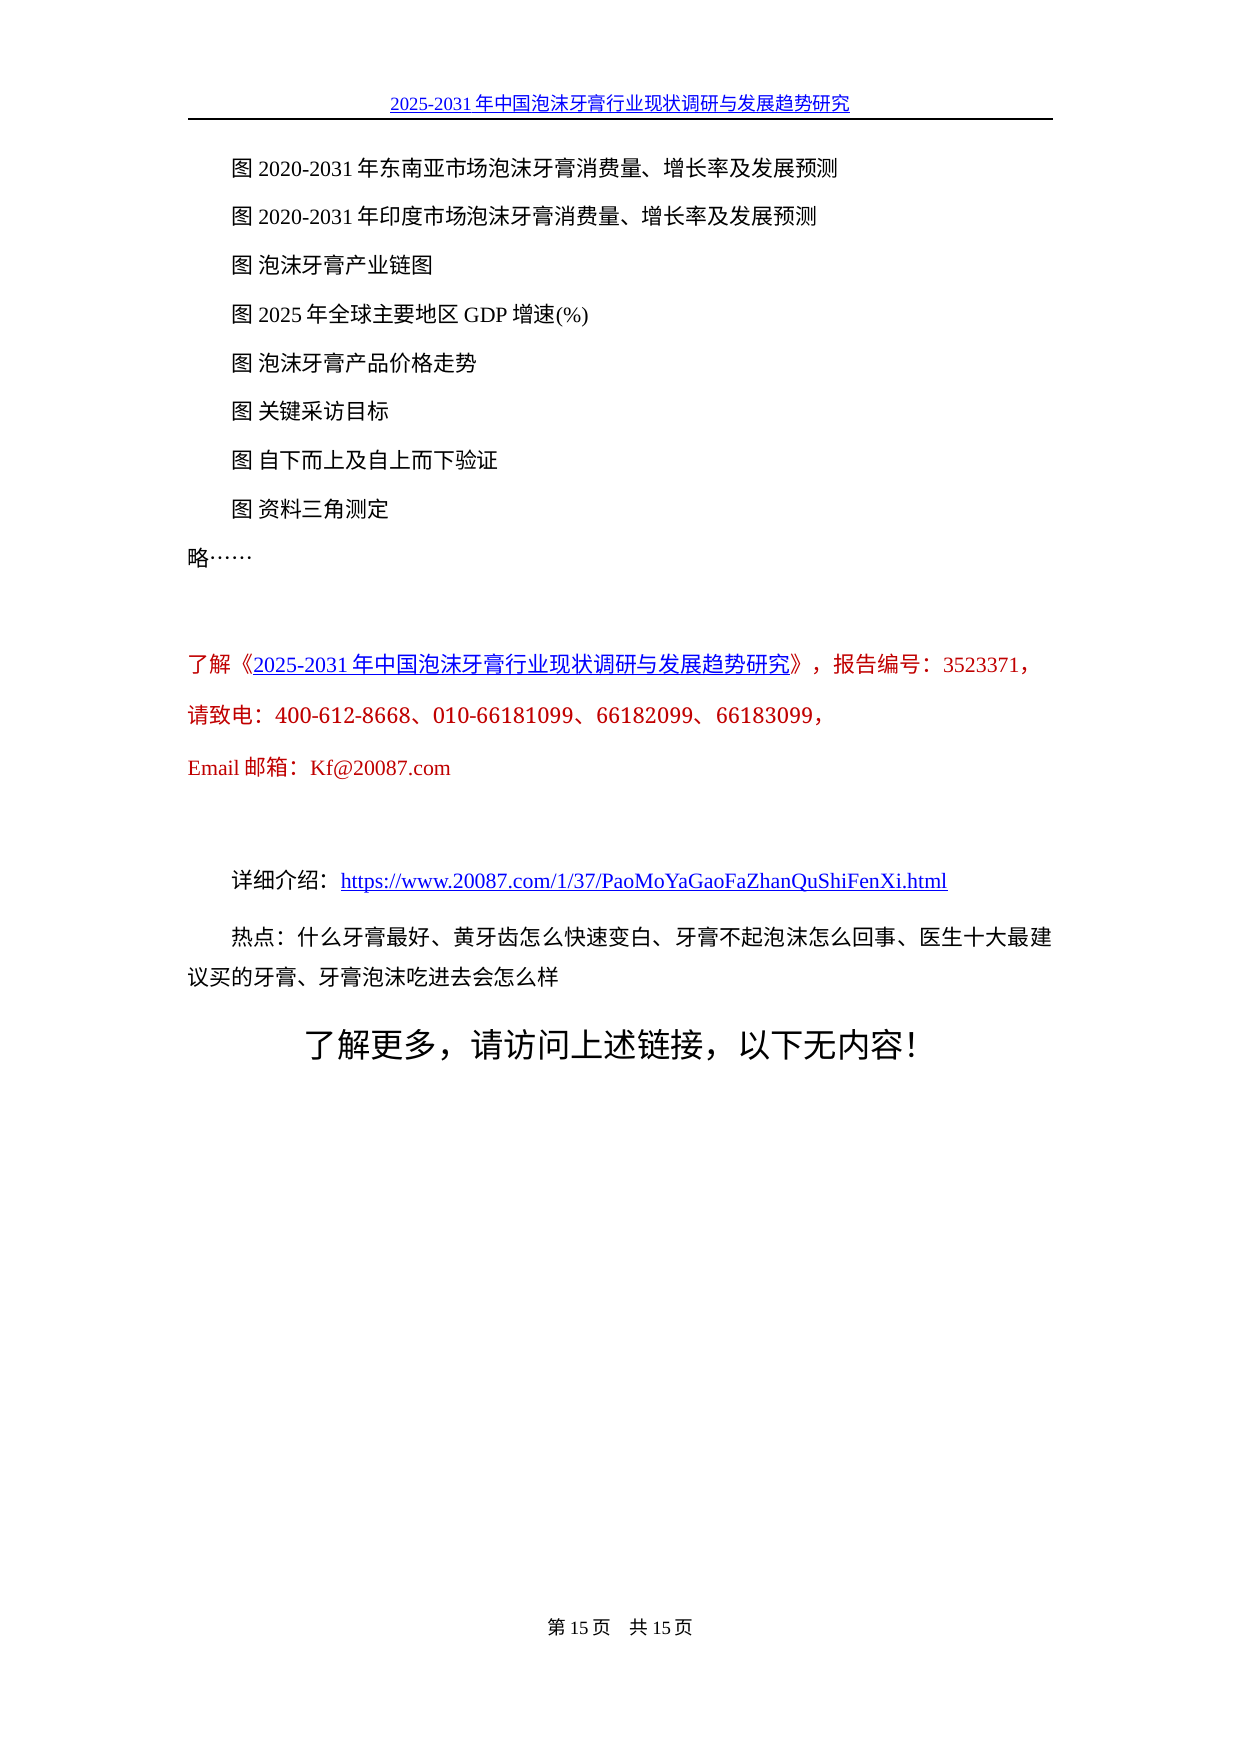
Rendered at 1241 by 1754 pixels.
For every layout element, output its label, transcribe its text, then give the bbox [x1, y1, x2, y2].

title 了解更多，请访问上述链接，以下无内容！ [187, 1010, 1053, 1075]
text 详细介绍：https://www.20087.com/1/37/PaoMoYaGaoFaZhanQuShiFenXi.html [187, 863, 1053, 895]
text 热点：什么牙膏最好、黄牙齿怎么快速变白、牙膏不起泡沫怎么回事、医生十大最建议买的牙膏、牙膏泡沫吃进去会怎么样 [187, 919, 1053, 992]
text 请致电：400-612-8668、010-66181099、66182099、66183099， [187, 698, 1053, 731]
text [187, 150, 1053, 573]
text Email邮箱：Kf@20087.com [187, 750, 1053, 782]
text 了解《2025-2031年中国泡沫牙膏行业现状调研与发展趋势研究》，报告编号：3523371， [187, 647, 1053, 679]
